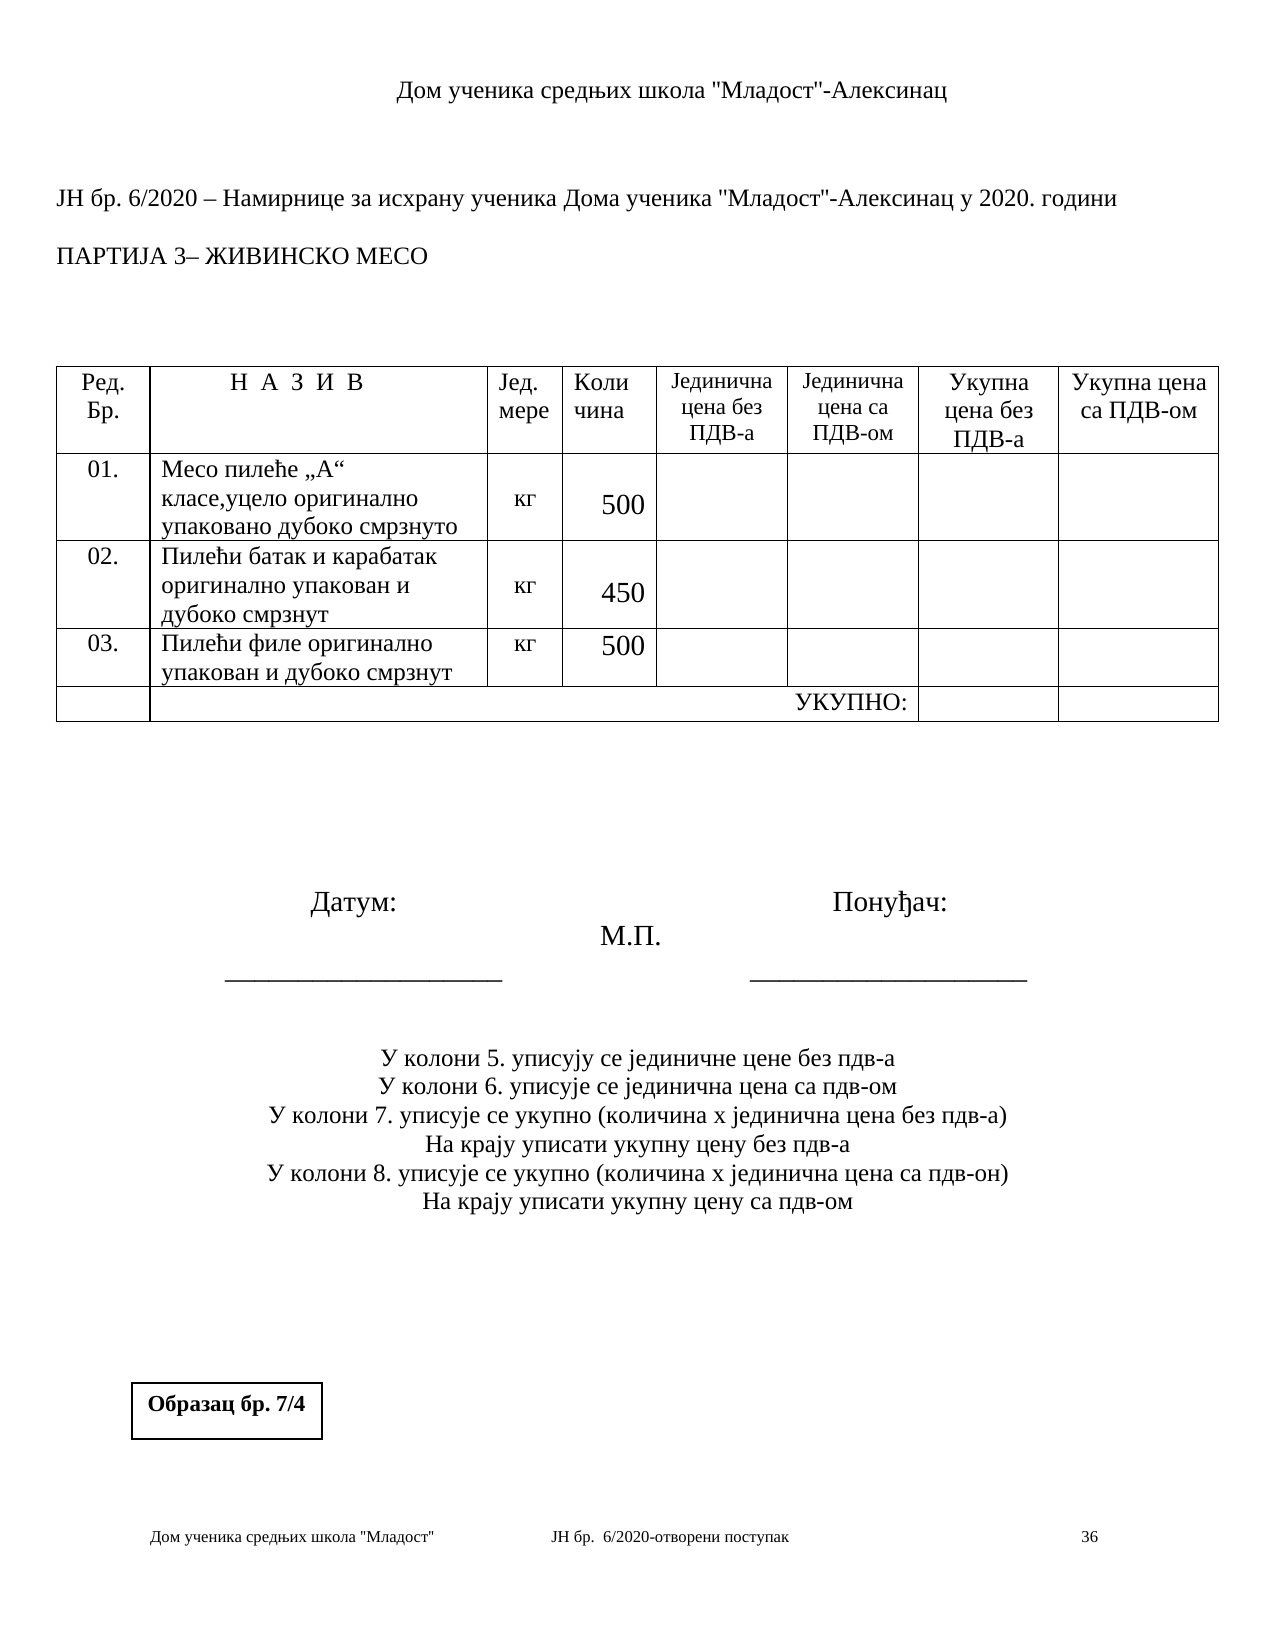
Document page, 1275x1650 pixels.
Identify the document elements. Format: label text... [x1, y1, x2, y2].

table_cell [657, 541, 787, 627]
table_cell 02. [57, 541, 149, 627]
table_cell 450 [563, 541, 656, 627]
table_cell 500 [563, 454, 656, 540]
text Датум: Понуђач: [150, 884, 1125, 918]
table_cell [657, 454, 787, 540]
table_cell [1059, 687, 1218, 721]
table_cell кг [488, 541, 562, 627]
text У колони 8. уписује се укупно (количина x јединична цена са пдв-он) [150, 1158, 1125, 1186]
table_cell 01. [57, 454, 149, 540]
table_header Укупна цена без ПДВ-а [919, 367, 1058, 453]
table_cell [788, 454, 918, 540]
table_header Н А З И В [151, 367, 487, 453]
table_cell [1059, 454, 1218, 540]
table_header Јед. мере [488, 367, 562, 453]
text У колони 6. уписује се јединична цена са пдв-ом [150, 1071, 1125, 1100]
text На крају уписати укупну цену са пдв-ом [150, 1186, 1125, 1215]
table_header Ред. Бр. [57, 367, 149, 453]
table_cell [919, 541, 1058, 627]
table_cell Пилећи батак и карабатак оригинално упакован и дубоко смрзнут [151, 541, 487, 627]
table_header Укупна цена са ПДВ-ом [1059, 367, 1218, 453]
table_cell 500 [563, 629, 656, 686]
table_cell 03. [57, 629, 149, 686]
text ПАРТИЈА 3– ЖИВИНСКО МЕСО [56, 241, 1125, 270]
table_cell кг [488, 629, 562, 686]
text У колони 5. уписују се јединичне цене без пдв-а [150, 1043, 1125, 1071]
table_cell Месо пилеће „А“ класе,уцело оригинално упаковано дубоко смрзнуто [151, 454, 487, 540]
table_cell [57, 687, 149, 721]
table_cell кг [488, 454, 562, 540]
table_header Јединична цена без ПДВ-а [657, 367, 787, 453]
table_header Јединична цена са ПДВ-ом [788, 367, 918, 453]
table_cell [919, 629, 1058, 686]
text У колони 7. уписује се укупно (количина x јединична цена без пдв-а) [150, 1100, 1125, 1129]
table_cell [1059, 629, 1218, 686]
text ЈН бр. 6/2020 – Намирнице за исхрану ученика Дома ученика ''Младост''-Алексинац у 2020. години [56, 183, 1166, 212]
table_cell [657, 629, 787, 686]
text ___________________ ___________________ [150, 952, 1125, 985]
table_cell [919, 454, 1058, 540]
table_cell [788, 541, 918, 627]
table_cell [919, 687, 1058, 721]
table_cell УКУПНО: [151, 687, 918, 721]
table_header Коли чина [563, 367, 656, 453]
table_cell [788, 629, 918, 686]
table_cell Пилећи филе оригинално упакован и дубоко смрзнут [151, 629, 487, 686]
text На крају уписати укупну цену без пдв-а [150, 1129, 1125, 1158]
table_cell [1059, 541, 1218, 627]
text М.П. [150, 918, 1125, 952]
